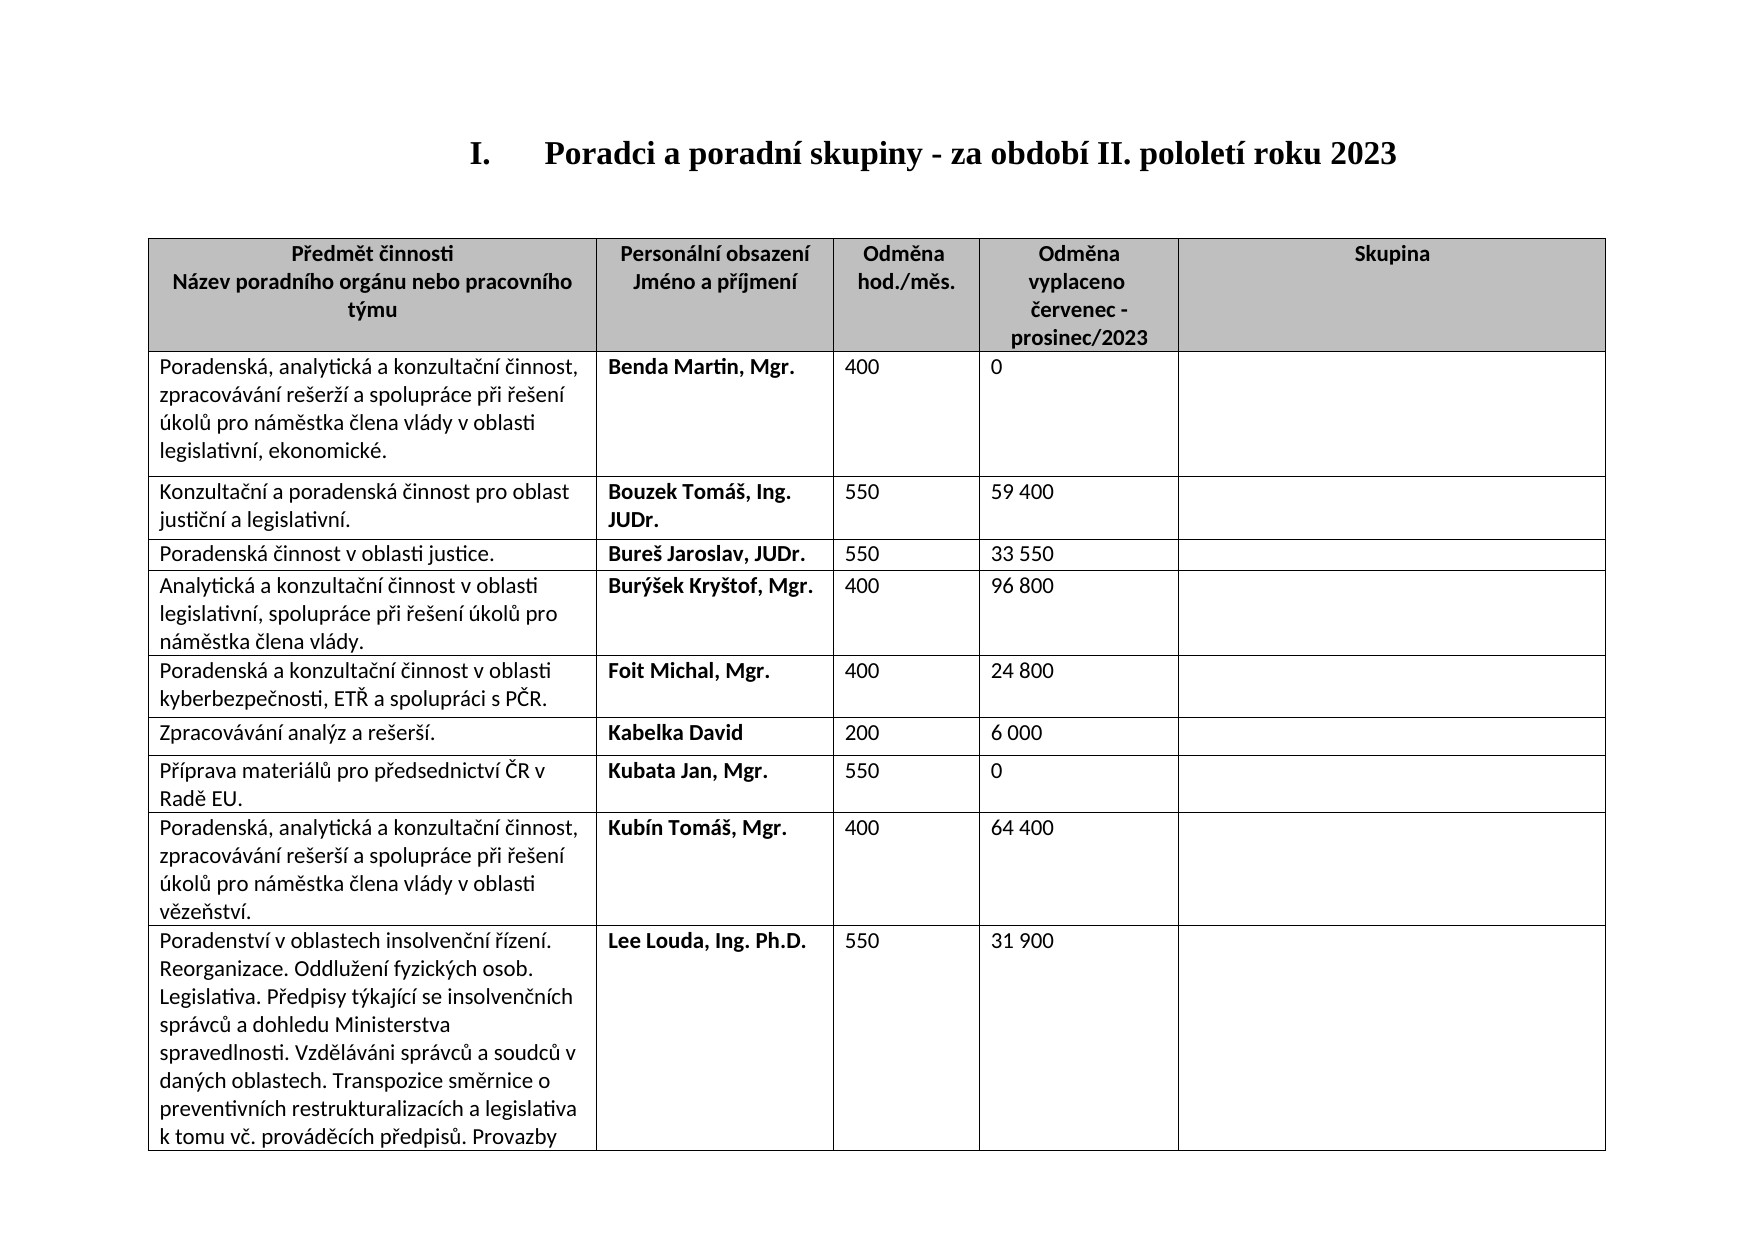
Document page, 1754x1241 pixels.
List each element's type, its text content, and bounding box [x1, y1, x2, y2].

table_cell [1179, 756, 1605, 812]
table_cell 24 800 [980, 656, 1178, 717]
table_cell 400 [834, 813, 979, 925]
table_cell Kabelka David [597, 718, 833, 755]
table_cell 550 [834, 926, 979, 1150]
table_cell 550 [834, 477, 979, 538]
table_cell 59 400 [980, 477, 1178, 538]
table_cell [1179, 352, 1605, 476]
table_cell Analytická a konzultační činnost v oblasti legislativní, spolupráce při řešení úkolů pro náměstka člena vlády. [149, 571, 596, 655]
table_cell Poradenská, analytická a konzultační činnost, zpracovávání rešerží a spolupráce při řešení úkolů pro náměstka člena vlády v oblasti legislativní, ekonomické. [149, 352, 596, 476]
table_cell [597, 926, 833, 1150]
table_cell Kubata Jan, Mgr. [597, 756, 833, 812]
list Poradci a poradní skupiny - za období II. pololetí roku 2023 [260, 133, 1606, 171]
table_cell Bureš Jaroslav, JUDr. [597, 540, 833, 570]
table_cell Burýšek Kryštof, Mgr. [597, 571, 833, 655]
table_cell 200 [834, 718, 979, 755]
table_header Předmět činnosti Název poradního orgánu nebo pracovního týmu [149, 239, 596, 351]
table_cell Konzultační a poradenská činnost pro oblast justiční a legislativní. [149, 477, 596, 538]
table_cell Poradenská činnost v oblasti justice. [149, 540, 596, 570]
table_cell 6 000 [980, 718, 1178, 755]
table_cell Poradenská, analytická a konzultační činnost, zpracovávání rešerší a spolupráce při řešení úkolů pro náměstka člena vlády v oblasti vězeňství. [149, 813, 596, 925]
table_cell 64 400 [980, 813, 1178, 925]
table_cell 96 800 [980, 571, 1178, 655]
table_cell 31 900 [980, 926, 1178, 1150]
table_cell [1179, 718, 1605, 755]
table_cell 33 550 [980, 540, 1178, 570]
table_cell Příprava materiálů pro předsednictví ČR v Radě EU. [149, 756, 596, 812]
table_cell 0 [980, 756, 1178, 812]
table_cell Poradenská a konzultační činnost v oblasti kyberbezpečnosti, ETŘ a spolupráci s PČR. [149, 656, 596, 717]
table_cell Foit Michal, Mgr. [597, 656, 833, 717]
table_cell Zpracovávání analýz a rešerší. [149, 718, 596, 755]
table_cell Benda Martin, Mgr. [597, 352, 833, 476]
table_cell [1179, 926, 1605, 1150]
table_cell [1179, 813, 1605, 925]
table_header Skupina [1179, 239, 1605, 351]
table_cell [1179, 571, 1605, 655]
table_header Personální obsazení Jméno a příjmení [597, 239, 833, 351]
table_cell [149, 926, 596, 1150]
table_cell 400 [834, 571, 979, 655]
table_cell 400 [834, 656, 979, 717]
table_cell 550 [834, 540, 979, 570]
table_cell [1179, 477, 1605, 538]
table_cell [1179, 656, 1605, 717]
table_header Odměna vyplaceno červenec - prosinec/2023 [980, 239, 1178, 351]
table_cell 400 [834, 352, 979, 476]
table_cell 550 [834, 756, 979, 812]
table_header Odměna hod./měs. [834, 239, 979, 351]
table_cell Bouzek Tomáš, Ing. JUDr. [597, 477, 833, 538]
table_cell [1179, 540, 1605, 570]
table_cell Kubín Tomáš, Mgr. [597, 813, 833, 925]
table_cell 0 [980, 352, 1178, 476]
